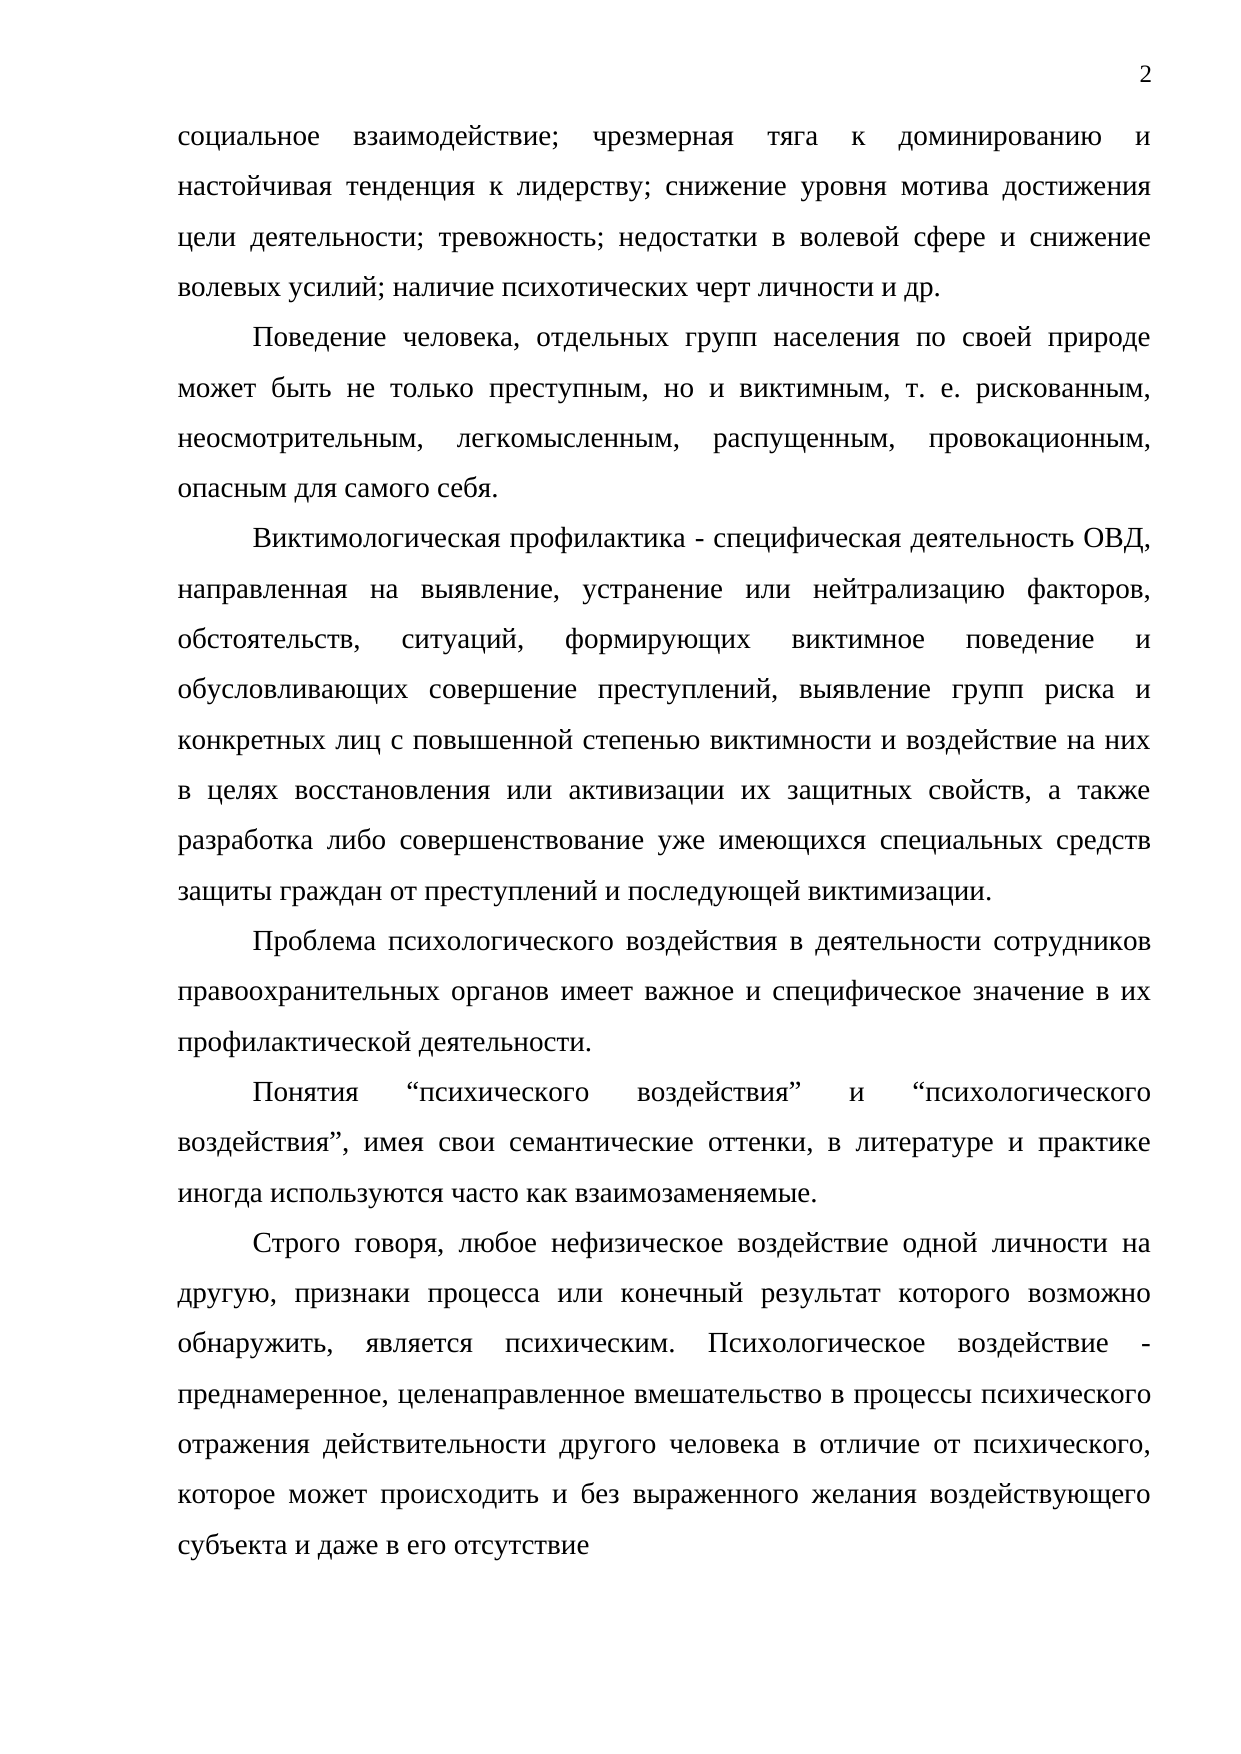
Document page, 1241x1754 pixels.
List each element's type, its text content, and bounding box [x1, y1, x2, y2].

text Строго говоря, любое нефизическое воздействие одной личности на другую, признаки процесса или конечный результат которого возможно обнаружить, является психическим. Психологическое воздействие - преднамеренное, целенаправленное вмешательство в процессы психического отражения действительности другого человека в отличие от психического, которое может происходить и без выраженного желания воздействующего субъекта и даже в его отсутствие [177, 1225, 1152, 1560]
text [177, 118, 1152, 303]
text Виктимологическая профилактика - специфическая деятельность ОВД, направленная на выявление, устранение или нейтрализацию факторов, обстоятельств, ситуаций, формирующих виктимное поведение и обусловливающих совершение преступлений, выявление групп риска и конкретных лиц с повышенной степенью виктимности и воздействие на них в целях восстановления или активизации их защитных свойств, а также разработка либо совершенствование уже имеющихся специальных средств защиты граждан от преступлений и последующей виктимизации. [177, 521, 1152, 906]
text Проблема психологического воздействия в деятельности сотрудников правоохранительных органов имеет важное и специфическое значение в их профилактической деятельности. [177, 923, 1152, 1057]
text Понятия “психического воздействия” и “психологического воздействия”, имея свои семантические оттенки, в литературе и практике иногда используются часто как взаимозаменяемые. [177, 1074, 1152, 1208]
text Поведение человека, отдельных групп населения по своей природе может быть не только преступным, но и виктимным, т. е. рискованным, неосмотрительным, легкомысленным, распущенным, провокационным, опасным для самого себя. [177, 319, 1152, 504]
